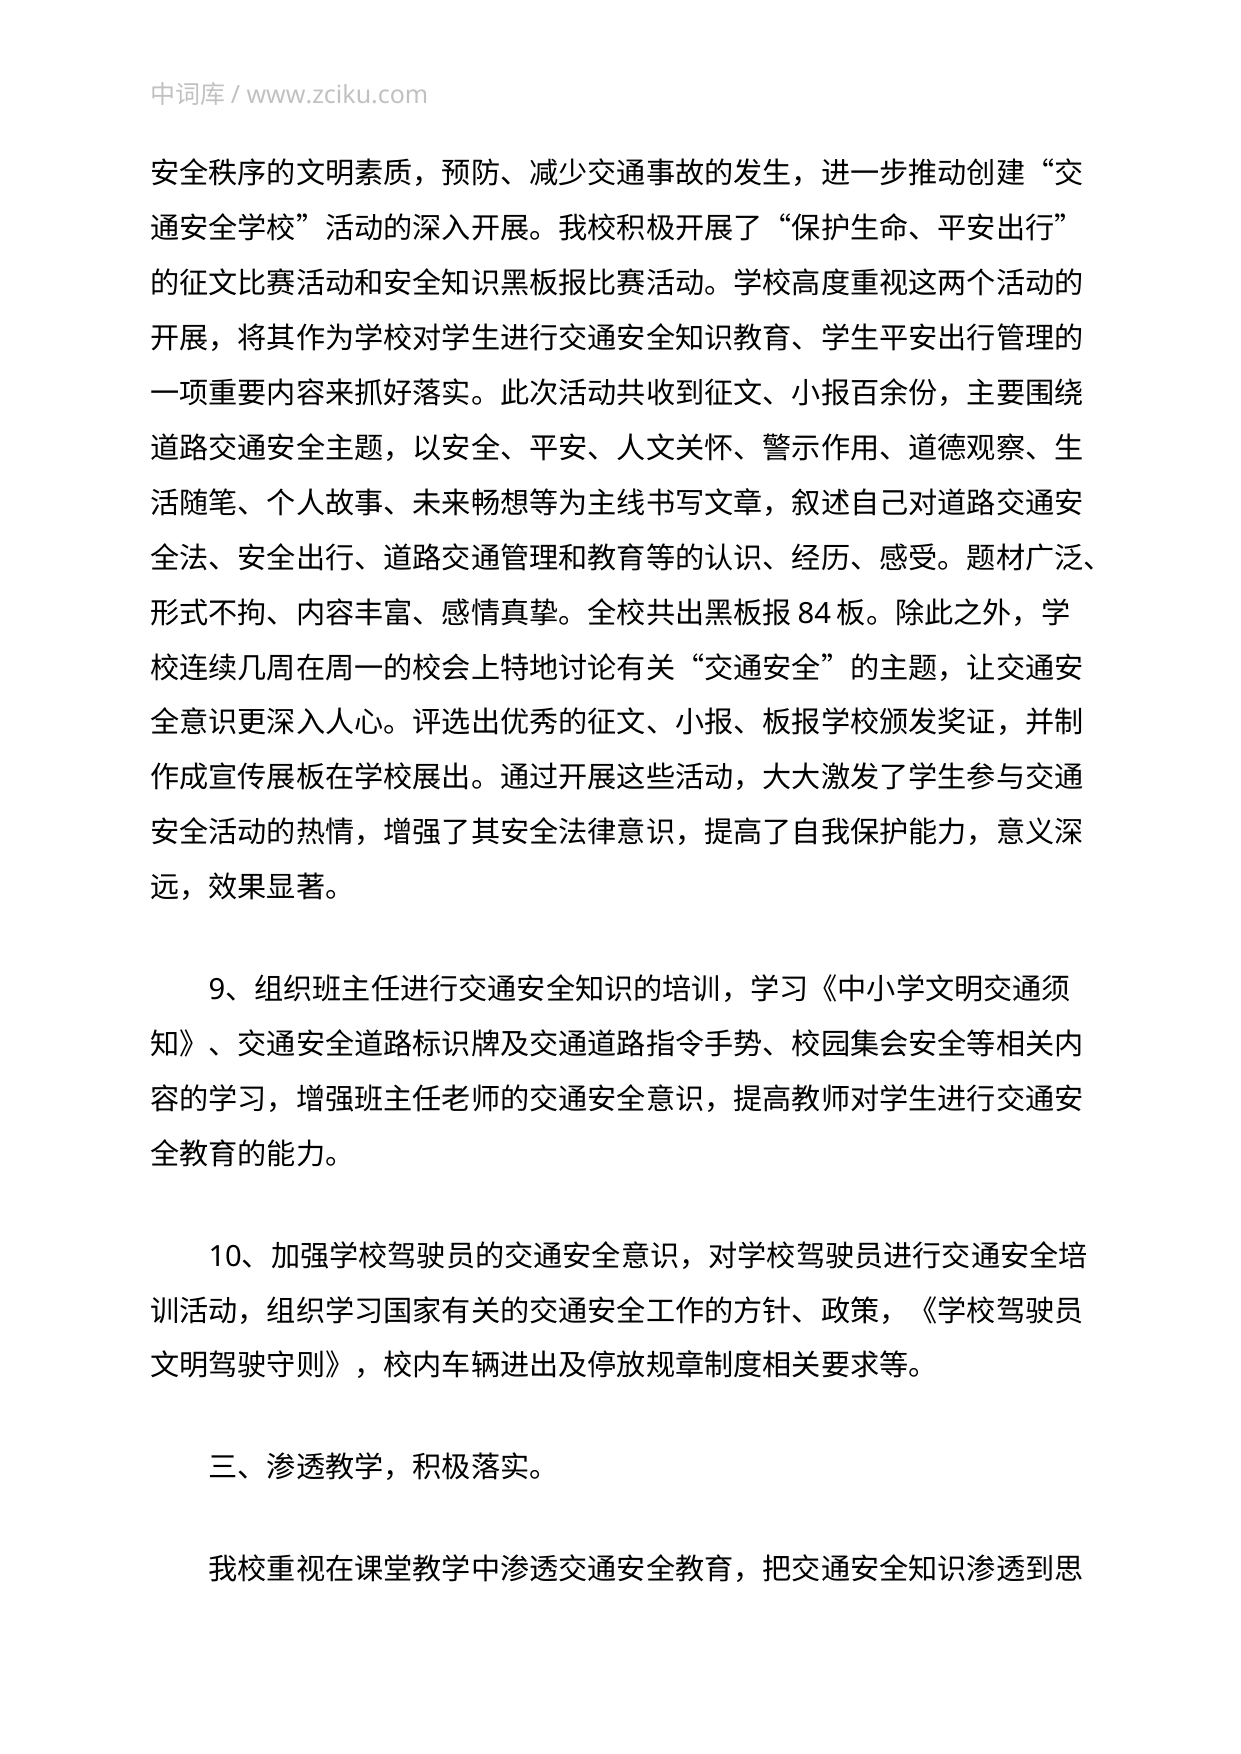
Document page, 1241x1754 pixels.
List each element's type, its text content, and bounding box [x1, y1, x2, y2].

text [150, 150, 1090, 906]
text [150, 1546, 1090, 1588]
text 9、组织班主任进行交通安全知识的培训，学习《中小学文明交通须知》、交通安全道路标识牌及交通道路指令手势、校园集会安全等相关内容的学习，增强班主任老师的交通安全意识，提高教师对学生进行交通安全教育的能力。 [150, 966, 1090, 1173]
text 三、渗透教学，积极落实。 [150, 1444, 1090, 1486]
text 10、加强学校驾驶员的交通安全意识，对学校驾驶员进行交通安全培训活动，组织学习国家有关的交通安全工作的方针、政策，《学校驾驶员文明驾驶守则》，校内车辆进出及停放规章制度相关要求等。 [150, 1232, 1090, 1384]
